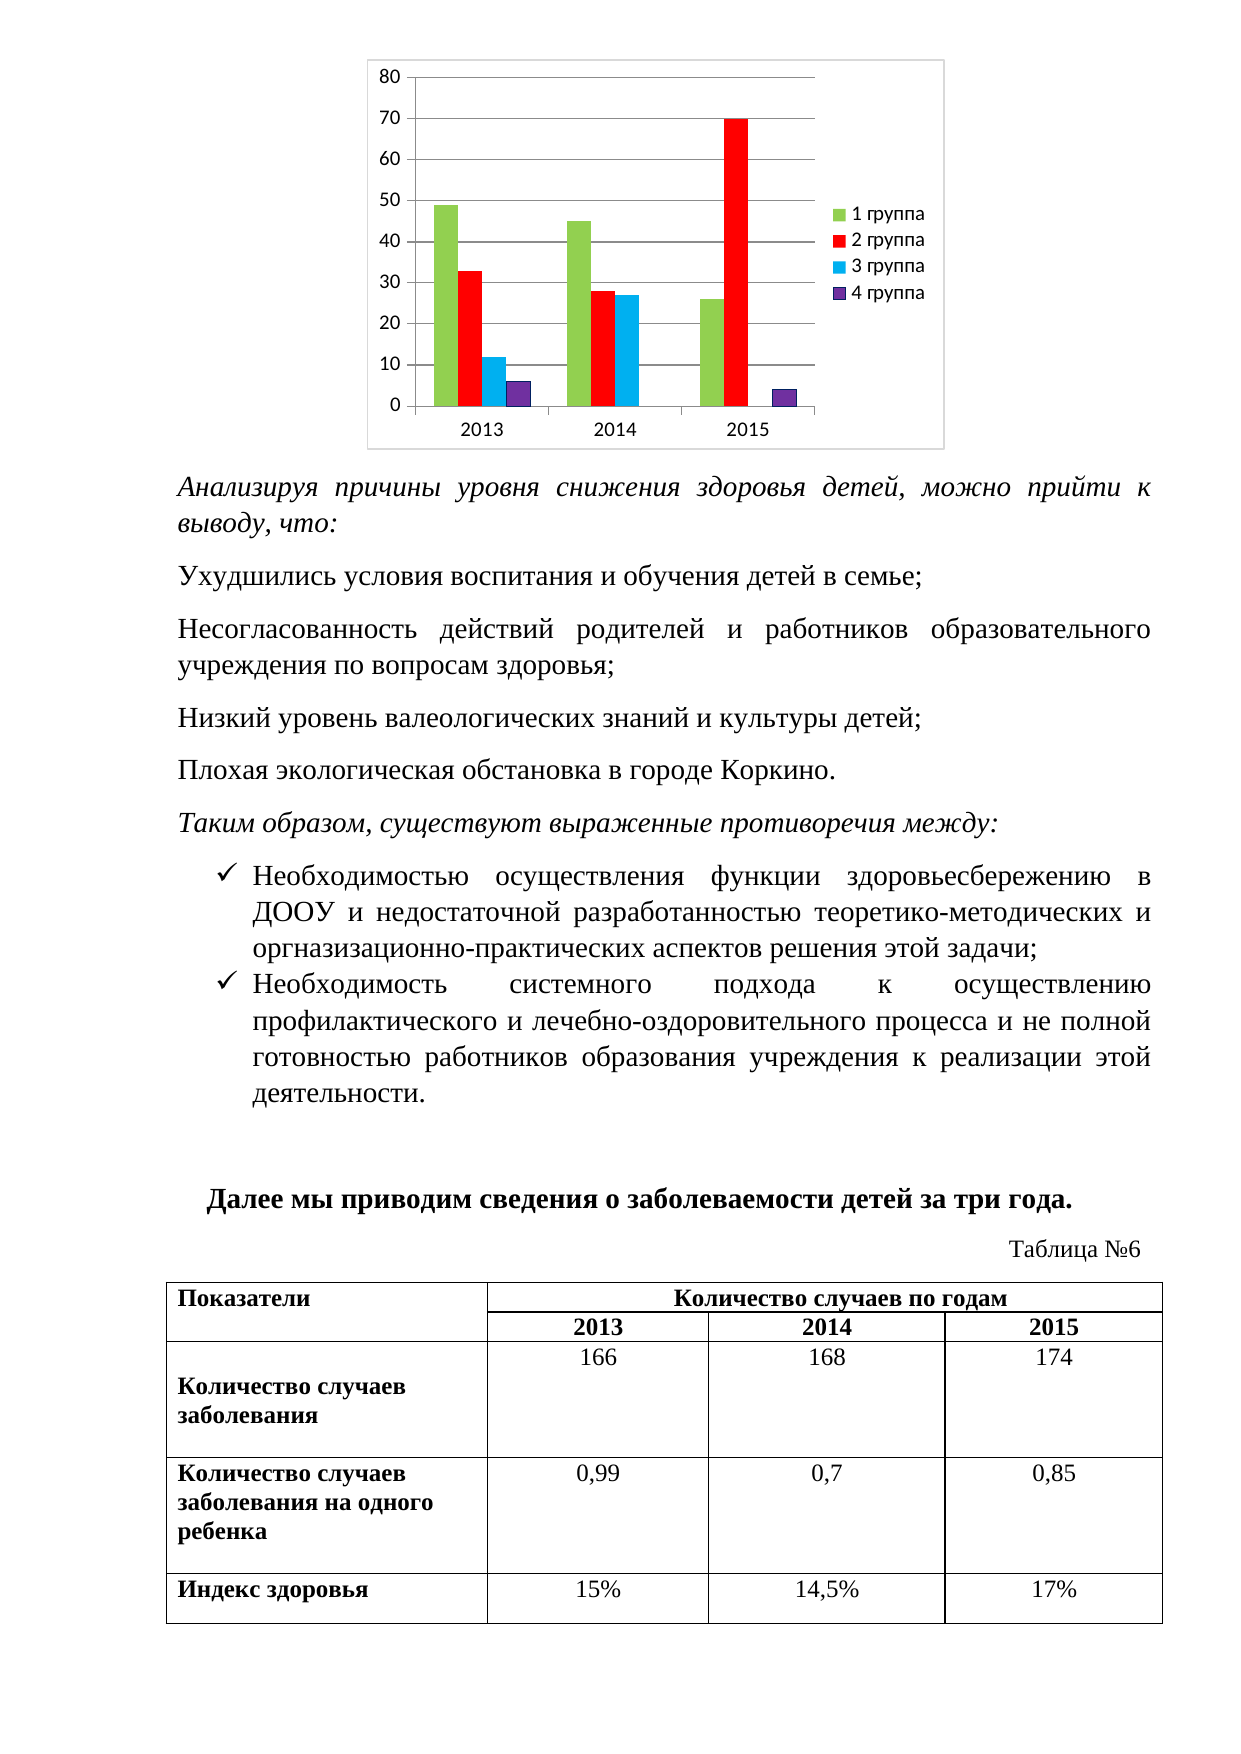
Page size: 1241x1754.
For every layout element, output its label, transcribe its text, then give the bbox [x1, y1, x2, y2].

table_cell 0,7 [709, 1458, 944, 1573]
text Далее мы приводим сведения о заболеваемости детей за три года. [177, 1181, 1152, 1214]
table_cell Количество случаев заболевания [167, 1342, 487, 1457]
list Необходимостью осуществления функции здоровьесбережению в ДООУ и недостаточной разработанностью теоретико-методических и оргназизационно-практических аспектов решения этой задачи; [215, 858, 1152, 964]
table_cell 168 [709, 1342, 944, 1457]
text Плохая экологическая обстановка в городе Коркино. [177, 752, 1152, 786]
table_cell 0,99 [488, 1458, 708, 1573]
table_cell Индекс здоровья [167, 1574, 487, 1623]
table_cell 2015 [946, 1313, 1162, 1341]
table_cell 2014 [709, 1313, 944, 1341]
list Необходимость системного подхода к осуществлению профилактического и лечебно-оздоровительного процесса и не полной готовностью работников образования учреждения к реализации этой деятельности. [215, 967, 1152, 1109]
table_header Количество случаев по годам [488, 1283, 1162, 1311]
table_cell 174 [946, 1342, 1162, 1457]
text Таким образом, существуют выраженные противоречия между: [177, 805, 1152, 839]
table_header Показатели [167, 1283, 487, 1341]
text Анализируя причины уровня снижения здоровья детей, можно прийти к выводу, что: [177, 469, 1152, 539]
table_cell Количество случаев заболевания на одного ребенка [167, 1458, 487, 1573]
table_cell 0,85 [946, 1458, 1162, 1573]
table_cell 166 [488, 1342, 708, 1457]
text Таблица №6 [177, 1234, 1152, 1262]
text Ухудшились условия воспитания и обучения детей в семье; [177, 558, 1152, 591]
text Низкий уровень валеологических знаний и культуры детей; [177, 700, 1152, 733]
table_cell 17% [946, 1574, 1162, 1623]
text Несогласованность действий родителей и работников образовательного учреждения по вопросам здоровья; [177, 611, 1152, 680]
table_cell 2013 [488, 1313, 708, 1341]
table_cell 15% [488, 1574, 708, 1623]
table_cell 14,5% [709, 1574, 944, 1623]
